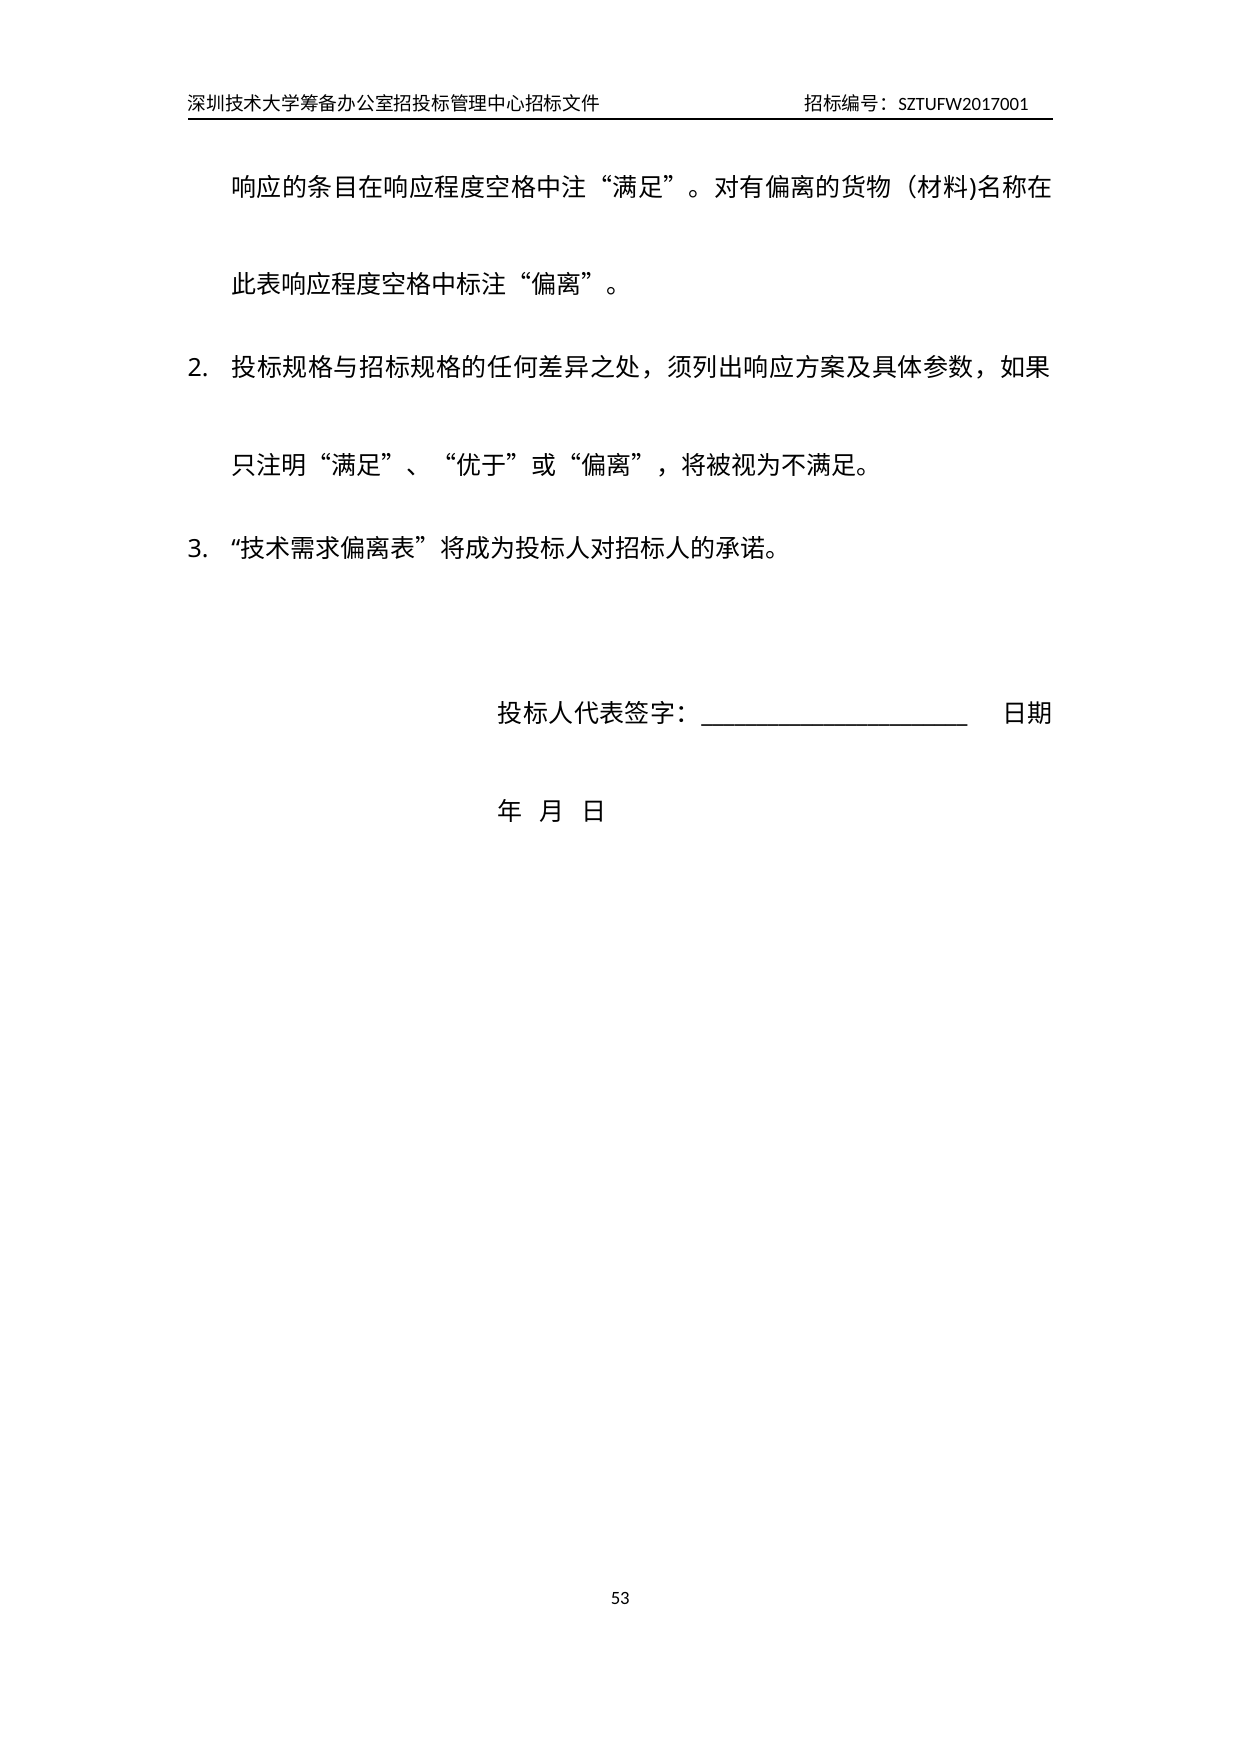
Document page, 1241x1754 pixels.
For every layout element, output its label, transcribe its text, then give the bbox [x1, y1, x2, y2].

text 投标人代表签字：________________________ 日期 年 月 日 [498, 679, 1053, 842]
list “技术需求偏离表”将成为投标人对招标人的承诺。 [187, 514, 1053, 579]
list 投标规格与招标规格的任何差异之处，须列出响应方案及具体参数，如果只注明“满足”、“优于”或“偏离”，将被视为不满足。 [187, 333, 1053, 496]
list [187, 153, 1053, 315]
